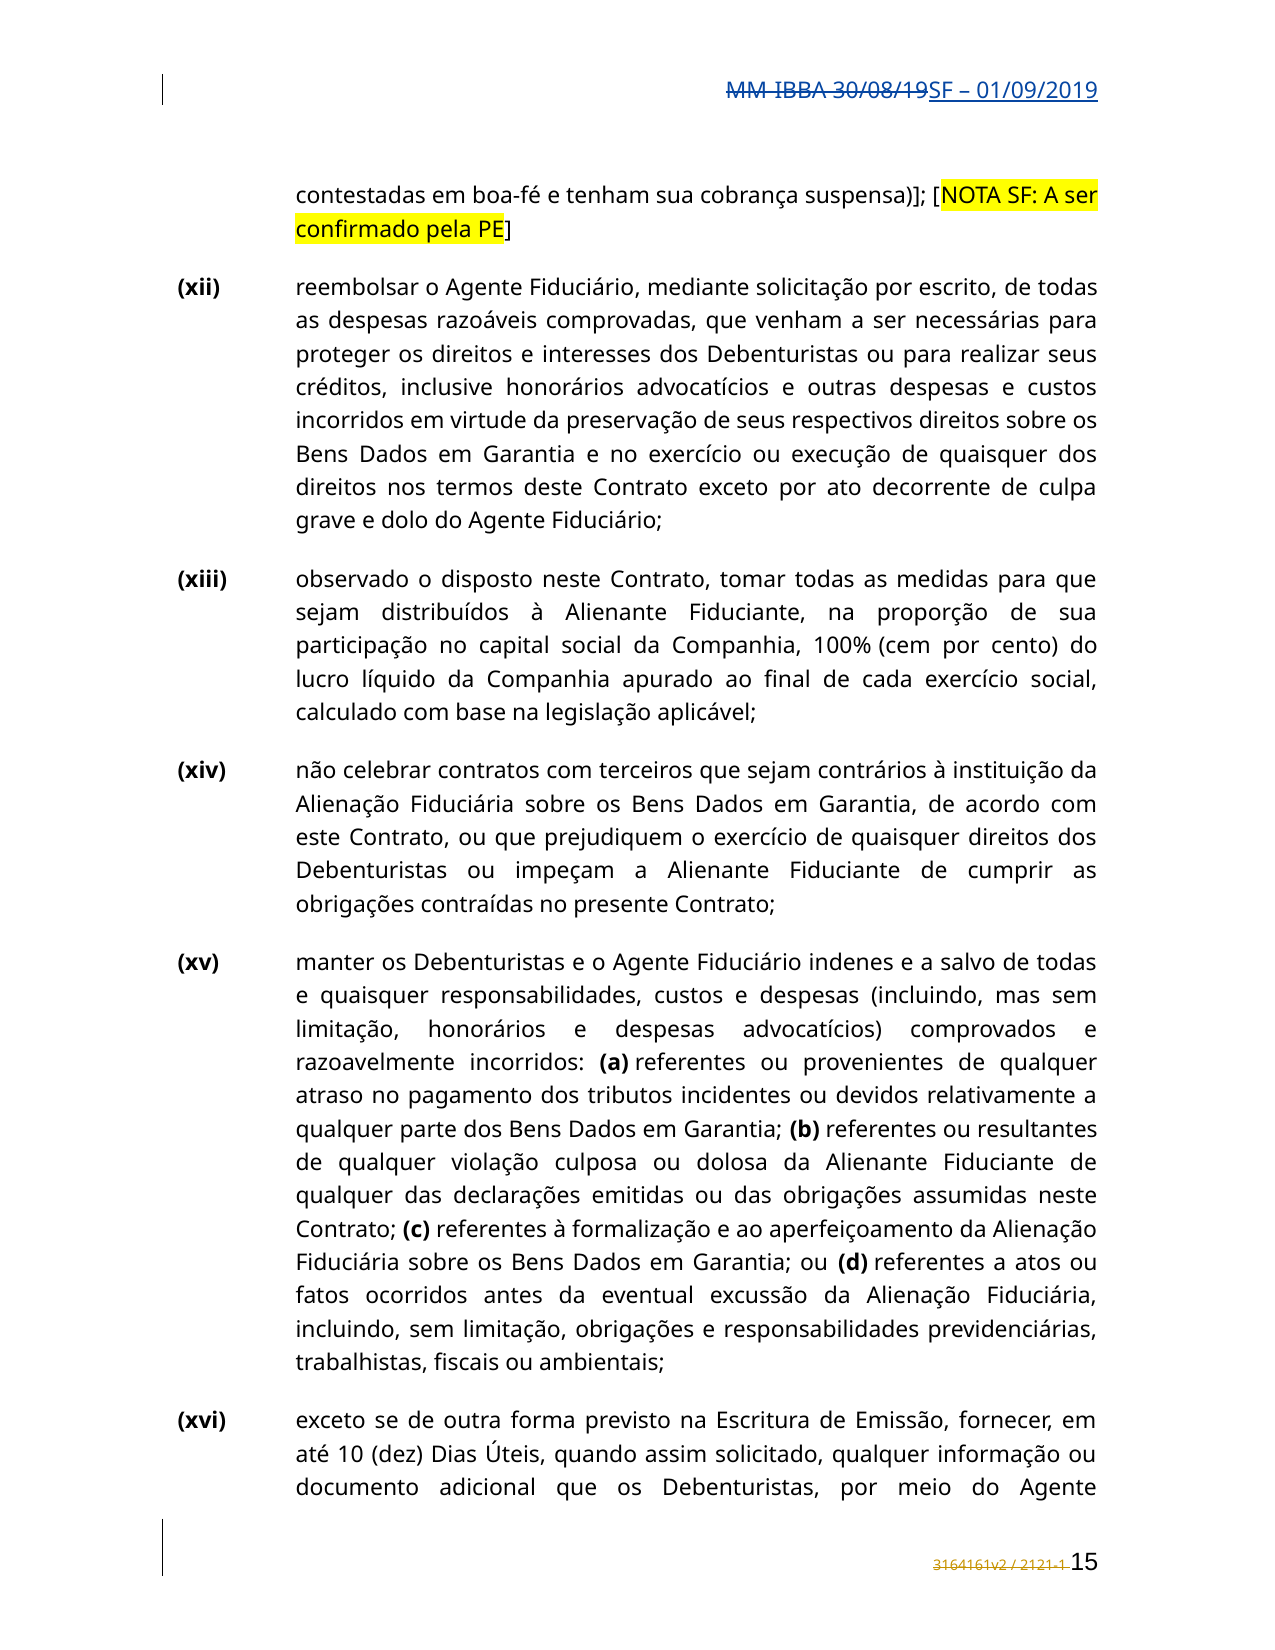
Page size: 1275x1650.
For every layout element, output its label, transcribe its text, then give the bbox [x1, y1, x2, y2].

list reembolsar o Agente Fiduciário, mediante solicitação por escrito, de todas as despesas razoáveis comprovadas, que venham a ser necessárias para proteger os direitos e interesses dos Debenturistas ou para realizar seus créditos, inclusive honorários advocatícios e outras despesas e custos incorridos em virtude da preservação de seus respectivos direitos sobre os Bens Dados em Garantia e no exercício ou execução de quaisquer dos direitos nos termos deste Contrato exceto por ato decorrente de culpa grave e dolo do Agente Fiduciário; [177, 269, 1098, 536]
list observado o disposto neste Contrato, tomar todas as medidas para que sejam distribuídos à Alienante Fiduciante, na proporção de sua participação no capital social da Companhia, 100% (cem por cento) do lucro líquido da Companhia apurado ao final de cada exercício social, calculado com base na legislação aplicável; [177, 561, 1098, 727]
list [177, 1402, 1098, 1502]
list manter os Debenturistas e o Agente Fiduciário indenes e a salvo de todas e quaisquer responsabilidades, custos e despesas (incluindo, mas sem limitação, honorários e despesas advocatícios) comprovados e razoavelmente incorridos: (a) referentes ou provenientes de qualquer atraso no pagamento dos tributos incidentes ou devidos relativamente a qualquer parte dos Bens Dados em Garantia; (b) referentes ou resultantes de qualquer violação culposa ou dolosa da Alienante Fiduciante de qualquer das declarações emitidas ou das obrigações assumidas neste Contrato; (c) referentes à formalização e ao aperfeiçoamento da Alienação Fiduciária sobre os Bens Dados em Garantia; ou (d) referentes a atos ou fatos ocorridos antes da eventual excussão da Alienação Fiduciária, incluindo, sem limitação, obrigações e responsabilidades previdenciárias, trabalhistas, fiscais ou ambientais; [177, 944, 1098, 1377]
list não celebrar contratos com terceiros que sejam contrários à instituição da Alienação Fiduciária sobre os Bens Dados em Garantia, de acordo com este Contrato, ou que prejudiquem o exercício de quaisquer direitos dos Debenturistas ou impeçam a Alienante Fiduciante de cumprir as obrigações contraídas no presente Contrato; [177, 752, 1098, 919]
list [177, 177, 1098, 244]
